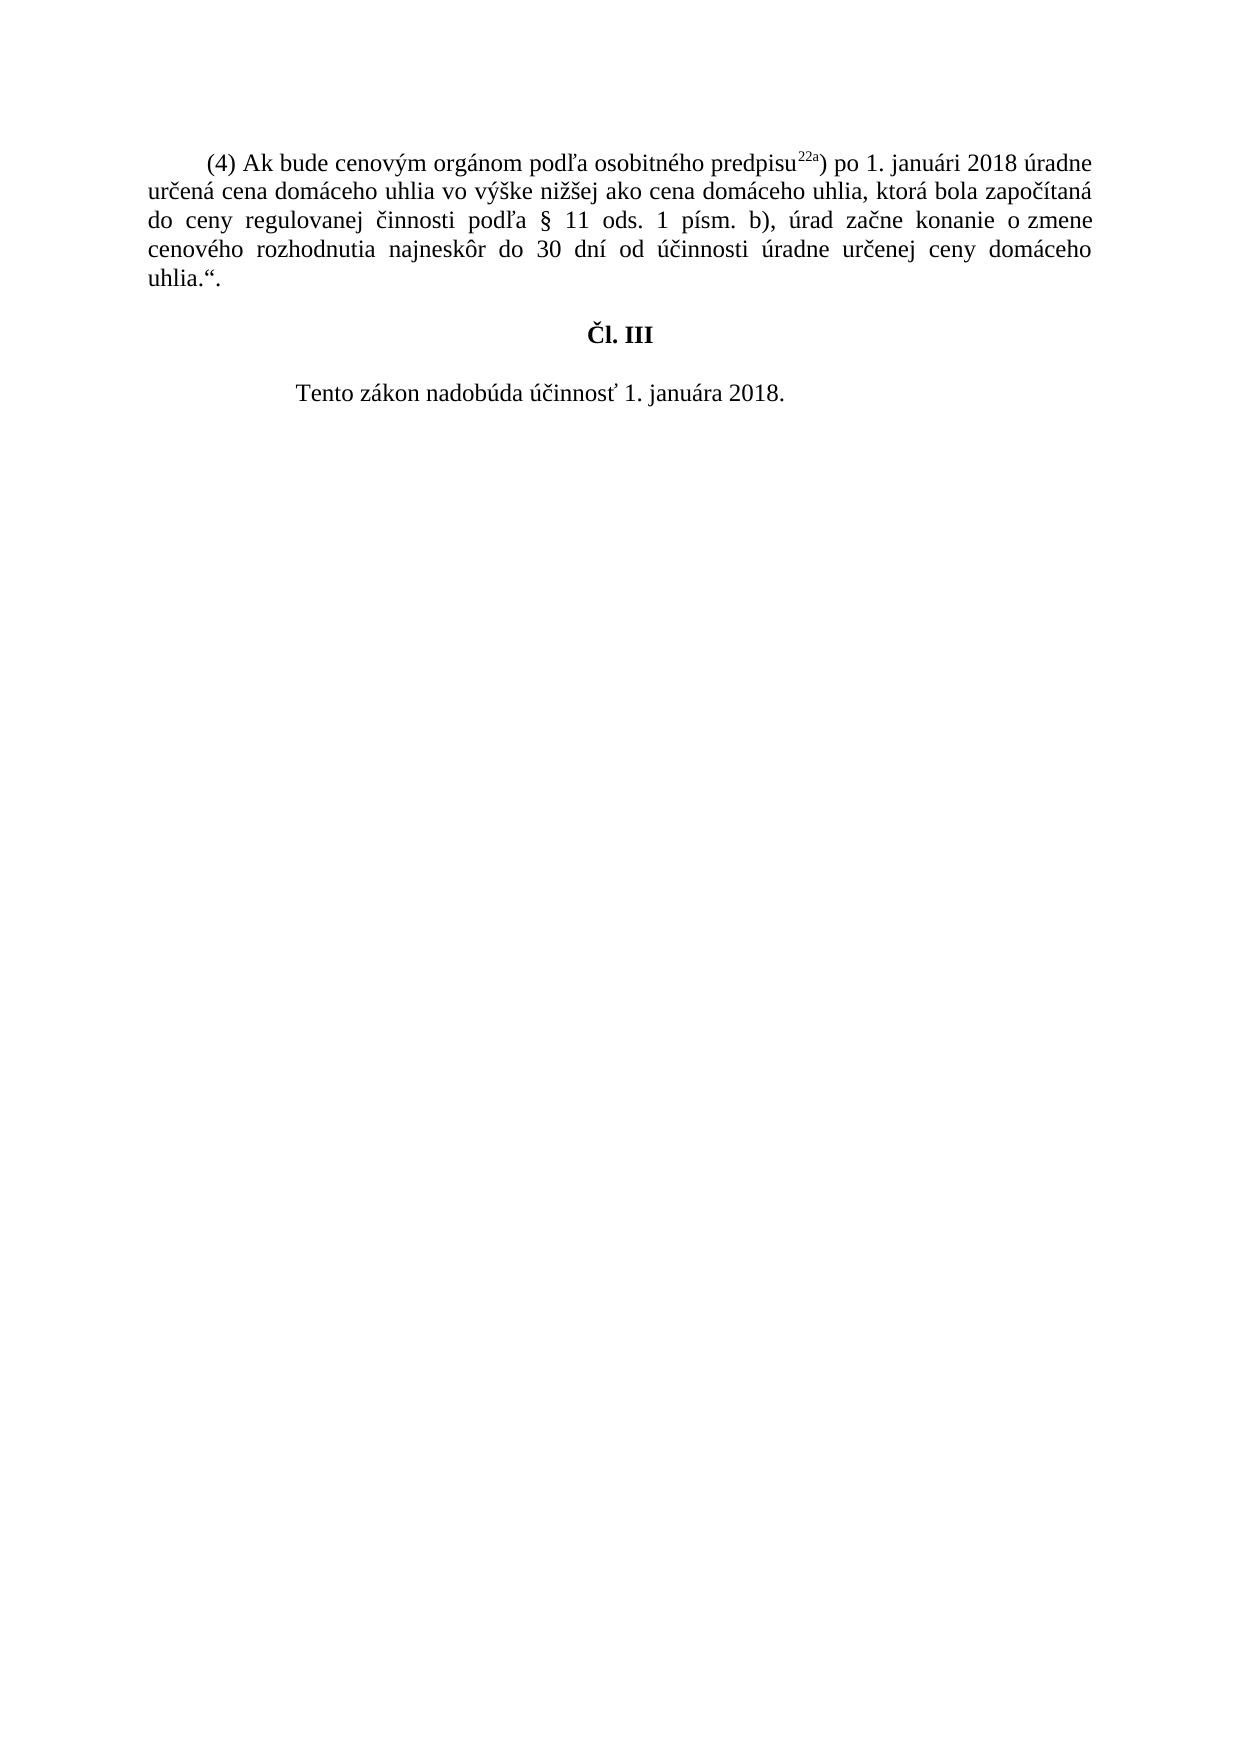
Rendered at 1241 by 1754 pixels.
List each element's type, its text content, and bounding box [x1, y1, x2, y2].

text Čl. III [148, 320, 1093, 349]
text Tento zákon nadobúda účinnosť 1. januára 2018. [221, 378, 1093, 406]
text (4) Ak bude cenovým orgánom podľa osobitného predpisu22a) po 1. januári 2018 úradne určená cena domáceho uhlia vo výške nižšej ako cena domáceho uhlia, ktorá bola započítaná do ceny regulovanej činnosti podľa § 11 ods. 1 písm. b), úrad začne konanie o zmene cenového rozhodnutia najneskôr do 30 dní od účinnosti úradne určenej ceny domáceho uhlia.“. [148, 148, 1093, 291]
